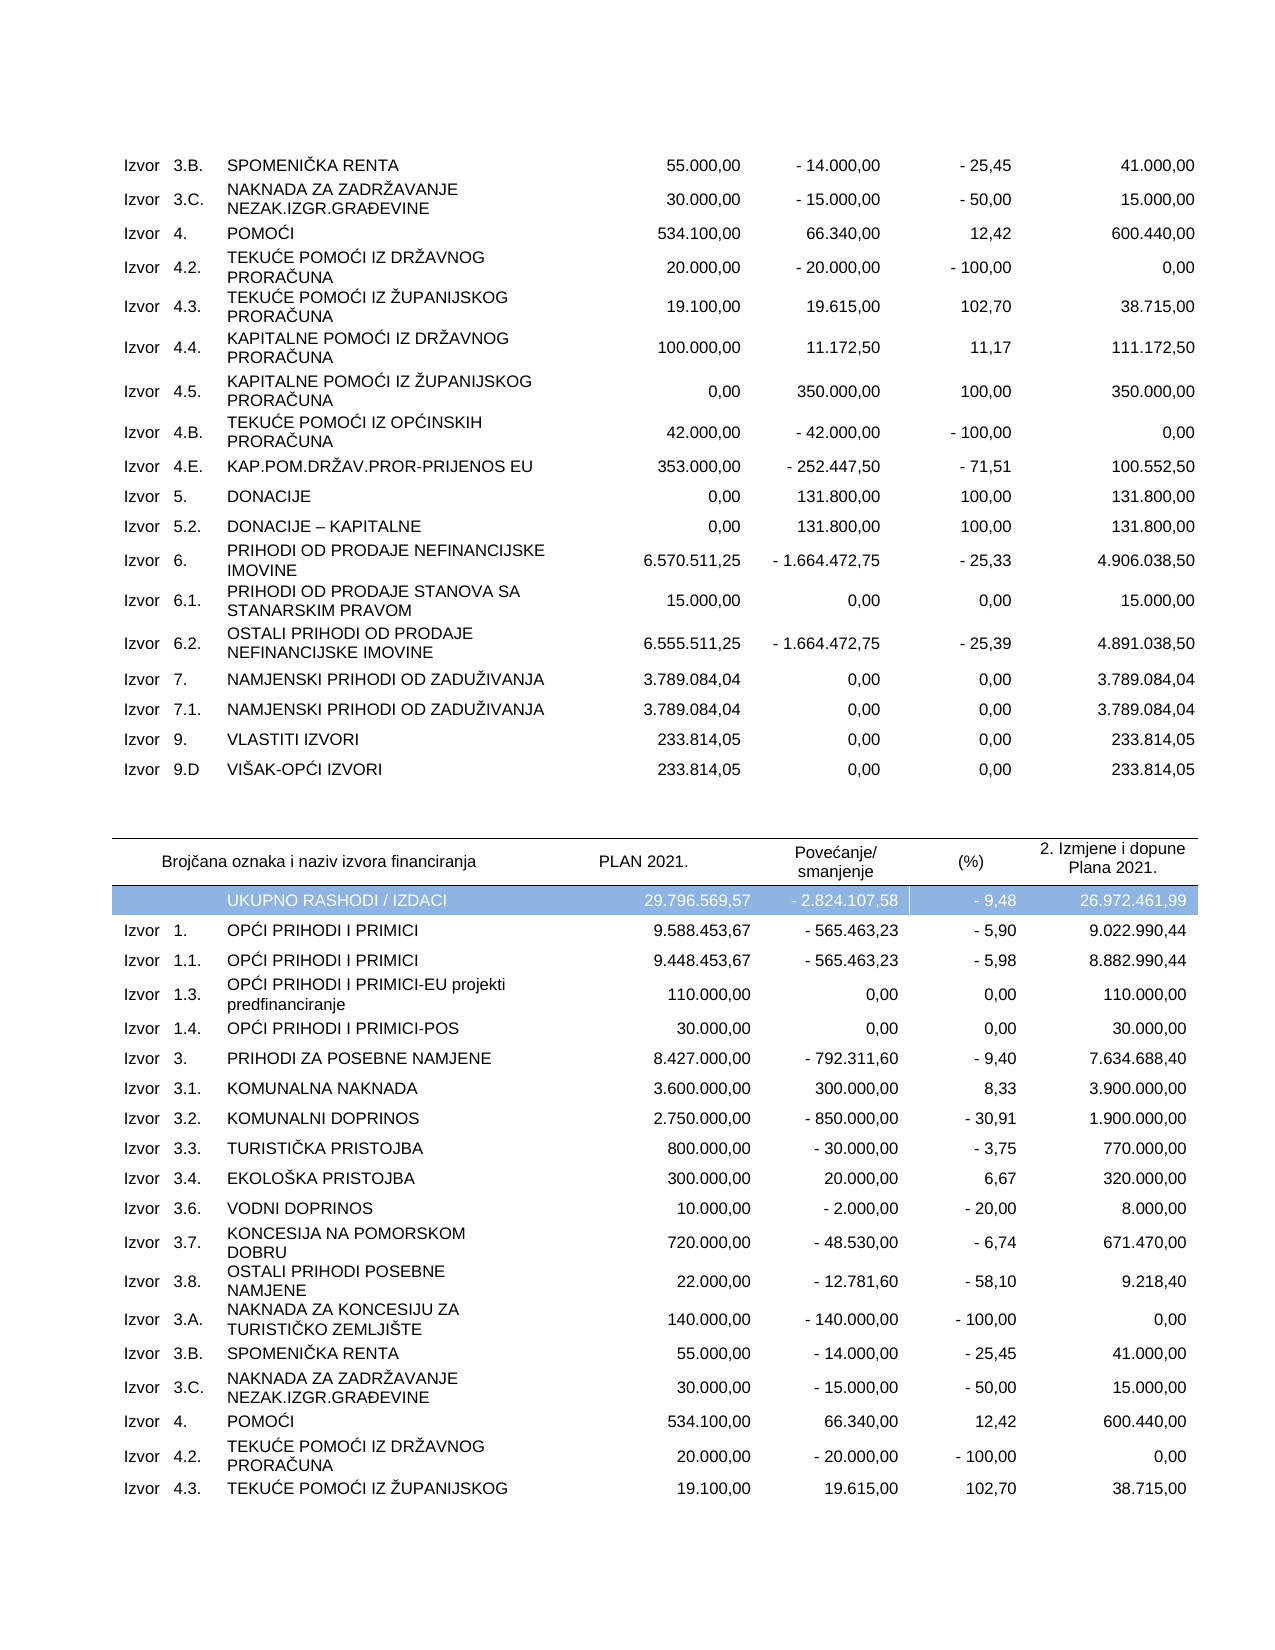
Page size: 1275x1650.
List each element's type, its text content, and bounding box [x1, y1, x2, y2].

table_cell 8.427.000,00 [526, 1044, 762, 1073]
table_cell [216, 1475, 526, 1502]
table_cell OPĆI PRIHODI I PRIMICI-POS [216, 1014, 526, 1043]
table_cell SPOMENIČKA RENTA [216, 1339, 526, 1368]
table_cell - 850.000,00 [762, 1104, 909, 1133]
table_cell NAKNADA ZA ZADRŽAVANJE NEZAK.IZGR.GRAĐEVINE [216, 180, 589, 218]
table_cell 3.789.084,04 [1023, 665, 1206, 694]
table_cell Izvor 1.4. [112, 1014, 216, 1043]
table_cell 7.634.688,40 [1028, 1044, 1198, 1073]
table_cell - 9,40 [910, 1044, 1028, 1073]
table_cell NAMJENSKI PRIHODI OD ZADUŽIVANJA [216, 695, 589, 724]
table_cell Izvor 1.3. [112, 975, 216, 1013]
table_cell 30.000,00 [589, 180, 752, 218]
table_cell - 100,00 [891, 413, 1023, 451]
table_cell - 15.000,00 [752, 180, 891, 218]
table_cell - 42.000,00 [752, 413, 891, 451]
table_cell - 48.530,00 [762, 1224, 909, 1262]
table_cell 110.000,00 [526, 975, 762, 1013]
table_cell Izvor 4.4. [112, 327, 216, 369]
table_cell OSTALI PRIHODI POSEBNE NAMJENE [216, 1262, 526, 1300]
table_cell - 6,74 [910, 1224, 1028, 1262]
table_cell 3.900.000,00 [1028, 1074, 1198, 1103]
table_cell Izvor 3.B. [112, 150, 216, 180]
table_cell 19.100,00 [526, 1475, 762, 1502]
table_cell - 2.824.107,58 [762, 886, 909, 915]
table_header Povećanje/ smanjenje [762, 839, 909, 885]
table_cell - 71,51 [891, 451, 1023, 481]
table_cell 19.615,00 [752, 287, 891, 327]
table_cell - 565.463,23 [762, 945, 909, 975]
table_cell TURISTIČKA PRISTOJBA [216, 1134, 526, 1163]
table_cell - 58,10 [910, 1262, 1028, 1300]
table_cell KONCESIJA NA POMORSKOM DOBRU [216, 1224, 526, 1262]
table_cell 41.000,00 [1028, 1339, 1198, 1368]
table_cell VIŠAK-OPĆI IZVORI [216, 755, 589, 784]
table_cell - 12.781,60 [762, 1262, 909, 1300]
table_cell - 25,39 [891, 622, 1023, 664]
table_cell 30.000,00 [526, 1369, 762, 1407]
table_cell Izvor 6.2. [112, 622, 216, 664]
table_cell Izvor 3.C. [112, 1369, 216, 1407]
table_cell - 1.664.472,75 [752, 622, 891, 664]
table_cell 600.440,00 [1028, 1407, 1198, 1437]
table_cell - 20,00 [910, 1194, 1028, 1223]
table_cell 0,00 [752, 580, 891, 622]
table_cell 0,00 [752, 695, 891, 724]
table_cell Izvor 1.1. [112, 945, 216, 975]
table_cell POMOĆI [216, 1407, 526, 1437]
table_cell Izvor 3.2. [112, 1104, 216, 1133]
table_cell Izvor 3.7. [112, 1224, 216, 1262]
table_cell Izvor 4.B. [112, 413, 216, 451]
table_cell Izvor 6.1. [112, 580, 216, 622]
table_cell 140.000,00 [526, 1300, 762, 1338]
table_cell 233.814,05 [589, 725, 752, 754]
table_cell OSTALI PRIHODI OD PRODAJE NEFINANCIJSKE IMOVINE [216, 622, 589, 664]
table_cell OPĆI PRIHODI I PRIMICI [216, 915, 526, 945]
table_cell 0,00 [762, 975, 909, 1013]
table_cell - 25,45 [891, 150, 1023, 180]
table_cell - 140.000,00 [762, 1300, 909, 1338]
table_cell PRIHODI OD PRODAJE NEFINANCIJSKE IMOVINE [216, 541, 589, 579]
table_cell 353.000,00 [589, 451, 752, 481]
table_cell 300.000,00 [762, 1074, 909, 1103]
table_cell - 20.000,00 [752, 248, 891, 287]
table_cell 20.000,00 [762, 1164, 909, 1193]
table_cell 1.900.000,00 [1028, 1104, 1198, 1133]
table_cell 6.570.511,25 [589, 541, 752, 579]
table_cell Izvor 3.8. [112, 1262, 216, 1300]
table_cell 720.000,00 [526, 1224, 762, 1262]
table_cell 0,00 [1028, 1300, 1198, 1338]
table_cell 11.172,50 [752, 327, 891, 369]
table_cell 0,00 [1023, 413, 1206, 451]
table_cell NAMJENSKI PRIHODI OD ZADUŽIVANJA [216, 665, 589, 694]
table_cell 29.796.569,57 [526, 886, 762, 915]
table_cell 9.022.990,44 [1028, 915, 1198, 945]
table_cell 102,70 [891, 287, 1023, 327]
table_header (%) [910, 839, 1028, 885]
table_cell - 50,00 [910, 1369, 1028, 1407]
table_cell 131.800,00 [752, 511, 891, 541]
table_cell Izvor 5.2. [112, 511, 216, 541]
table_cell 110.000,00 [1028, 975, 1198, 1013]
table_cell 2.750.000,00 [526, 1104, 762, 1133]
table_cell KAP.POM.DRŽAV.PROR-PRIJENOS EU [216, 451, 589, 481]
table_cell Izvor 1. [112, 915, 216, 945]
table_cell 131.800,00 [1023, 481, 1206, 511]
table_cell Izvor 9.D [112, 755, 216, 784]
table_cell 6,67 [910, 1164, 1028, 1193]
table_cell Izvor 3.A. [112, 1300, 216, 1338]
table_cell - 100,00 [910, 1437, 1028, 1475]
table_cell 15.000,00 [1023, 580, 1206, 622]
table_header 2. Izmjene i dopune Plana 2021. [1028, 839, 1198, 885]
table_cell 0,00 [762, 1014, 909, 1043]
table_cell - 792.311,60 [762, 1044, 909, 1073]
table_cell 800.000,00 [526, 1134, 762, 1163]
table_cell 233.814,05 [589, 755, 752, 784]
table_cell TEKUĆE POMOĆI IZ DRŽAVNOG PRORAČUNA [216, 248, 589, 287]
table_cell [112, 886, 216, 915]
table_cell 15.000,00 [1023, 180, 1206, 218]
table_cell TEKUĆE POMOĆI IZ DRŽAVNOG PRORAČUNA [216, 1437, 526, 1475]
table_cell 0,00 [752, 665, 891, 694]
table_cell - 3,75 [910, 1134, 1028, 1163]
table_cell 66.340,00 [762, 1407, 909, 1437]
table_cell 100,00 [891, 369, 1023, 413]
table_cell 55.000,00 [589, 150, 752, 180]
table_cell - 14.000,00 [752, 150, 891, 180]
table_cell 0,00 [891, 725, 1023, 754]
table_cell - 30.000,00 [762, 1134, 909, 1163]
table_cell 55.000,00 [526, 1339, 762, 1368]
table_cell 4.906.038,50 [1023, 541, 1206, 579]
table_cell 9.588.453,67 [526, 915, 762, 945]
table_cell DONACIJE – KAPITALNE [216, 511, 589, 541]
table_cell 38.715,00 [1023, 287, 1206, 327]
table_cell 6.555.511,25 [589, 622, 752, 664]
table_cell 0,00 [589, 481, 752, 511]
table_cell 671.470,00 [1028, 1224, 1198, 1262]
table_cell 8.882.990,44 [1028, 945, 1198, 975]
table_cell 12,42 [891, 218, 1023, 248]
table_cell - 100,00 [910, 1300, 1028, 1338]
table_cell EKOLOŠKA PRISTOJBA [216, 1164, 526, 1193]
table_cell - 9,48 [910, 886, 1028, 915]
table_cell 0,00 [891, 755, 1023, 784]
table_cell KOMUNALNI DOPRINOS [216, 1104, 526, 1133]
table_cell 534.100,00 [589, 218, 752, 248]
table_cell KOMUNALNA NAKNADA [216, 1074, 526, 1103]
table_cell Izvor 4.5. [112, 369, 216, 413]
table_cell Izvor 4.2. [112, 248, 216, 287]
table_cell 0,00 [752, 755, 891, 784]
table_header Brojčana oznaka i naziv izvora financiranja [112, 839, 526, 885]
table_cell - 50,00 [891, 180, 1023, 218]
table_cell 9.218,40 [1028, 1262, 1198, 1300]
table_cell 600.440,00 [1023, 218, 1206, 248]
table_cell KAPITALNE POMOĆI IZ DRŽAVNOG PRORAČUNA [216, 327, 589, 369]
table_cell 100,00 [891, 481, 1023, 511]
table_cell Izvor 3.C. [112, 180, 216, 218]
table_cell Izvor 4.2. [112, 1437, 216, 1475]
table_cell - 5,98 [910, 945, 1028, 975]
table_cell 19.100,00 [589, 287, 752, 327]
table_cell Izvor 4.E. [112, 451, 216, 481]
table_cell 0,00 [1028, 1437, 1198, 1475]
table_cell NAKNADA ZA KONCESIJU ZA TURISTIČKO ZEMLJIŠTE [216, 1300, 526, 1338]
table_cell 0,00 [910, 975, 1028, 1013]
table_cell NAKNADA ZA ZADRŽAVANJE NEZAK.IZGR.GRAĐEVINE [216, 1369, 526, 1407]
table_cell 100,00 [891, 511, 1023, 541]
table_cell 30.000,00 [526, 1014, 762, 1043]
table_cell OPĆI PRIHODI I PRIMICI [216, 945, 526, 975]
table_cell PRIHODI OD PRODAJE STANOVA SA STANARSKIM PRAVOM [216, 580, 589, 622]
table_cell - 2.000,00 [762, 1194, 909, 1223]
table_cell Izvor 3.4. [112, 1164, 216, 1193]
table_cell 0,00 [891, 580, 1023, 622]
table_cell POMOĆI [216, 218, 589, 248]
table_cell 10.000,00 [526, 1194, 762, 1223]
table_cell Izvor 7.1. [112, 695, 216, 724]
table_cell 30.000,00 [1028, 1014, 1198, 1043]
table_cell 3.789.084,04 [1023, 695, 1206, 724]
table_cell - 15.000,00 [762, 1369, 909, 1407]
table_cell - 565.463,23 [762, 915, 909, 945]
table_cell - 100,00 [891, 248, 1023, 287]
table_cell UKUPNO RASHODI / IZDACI [216, 886, 526, 915]
table_cell - 5,90 [910, 915, 1028, 945]
table_cell - 25,45 [910, 1339, 1028, 1368]
table_cell 12,42 [910, 1407, 1028, 1437]
table_cell 8,33 [910, 1074, 1028, 1103]
table_cell 15.000,00 [1028, 1369, 1198, 1407]
table_cell 233.814,05 [1023, 755, 1206, 784]
table_cell KAPITALNE POMOĆI IZ ŽUPANIJSKOG PRORAČUNA [216, 369, 589, 413]
table_cell 100.000,00 [589, 327, 752, 369]
table_cell 3.789.084,04 [589, 695, 752, 724]
table_cell 0,00 [891, 665, 1023, 694]
table_cell 3.600.000,00 [526, 1074, 762, 1103]
table_cell Izvor 3. [112, 1044, 216, 1073]
table_cell 300.000,00 [526, 1164, 762, 1193]
table_cell - 30,91 [910, 1104, 1028, 1133]
table_cell 11,17 [891, 327, 1023, 369]
table_cell Izvor 3.B. [112, 1339, 216, 1368]
table_cell Izvor 3.3. [112, 1134, 216, 1163]
table_cell 320.000,00 [1028, 1164, 1198, 1193]
table_cell 233.814,05 [1023, 725, 1206, 754]
table_cell 131.800,00 [752, 481, 891, 511]
table_cell PRIHODI ZA POSEBNE NAMJENE [216, 1044, 526, 1073]
table_cell 0,00 [910, 1014, 1028, 1043]
table_cell VODNI DOPRINOS [216, 1194, 526, 1223]
table_cell SPOMENIČKA RENTA [216, 150, 589, 180]
table_cell Izvor 4.3. [112, 1475, 216, 1502]
table_header PLAN 2021. [526, 839, 762, 885]
table_cell 19.615,00 [762, 1475, 909, 1502]
table_cell 38.715,00 [1028, 1475, 1198, 1502]
table_cell 131.800,00 [1023, 511, 1206, 541]
table_cell OPĆI PRIHODI I PRIMICI-EU projekti predfinanciranje [216, 975, 526, 1013]
table_cell 26.972.461,99 [1028, 886, 1198, 915]
table_cell 20.000,00 [589, 248, 752, 287]
table_cell 0,00 [891, 695, 1023, 724]
table_cell 102,70 [910, 1475, 1028, 1502]
table_cell DONACIJE [216, 481, 589, 511]
table_cell 66.340,00 [752, 218, 891, 248]
table_cell 350.000,00 [752, 369, 891, 413]
table_cell Izvor 3.6. [112, 1194, 216, 1223]
table_cell 100.552,50 [1023, 451, 1206, 481]
table_cell 42.000,00 [589, 413, 752, 451]
table_cell TEKUĆE POMOĆI IZ ŽUPANIJSKOG PRORAČUNA [216, 287, 589, 327]
table_cell 3.789.084,04 [589, 665, 752, 694]
table_cell - 1.664.472,75 [752, 541, 891, 579]
table_cell 20.000,00 [526, 1437, 762, 1475]
table_cell 15.000,00 [589, 580, 752, 622]
table_cell 350.000,00 [1023, 369, 1206, 413]
table_cell - 20.000,00 [762, 1437, 909, 1475]
table_cell - 14.000,00 [762, 1339, 909, 1368]
table_cell VLASTITI IZVORI [216, 725, 589, 754]
table_cell - 25,33 [891, 541, 1023, 579]
table_cell Izvor 4.3. [112, 287, 216, 327]
table_cell Izvor 5. [112, 481, 216, 511]
table_cell 0,00 [589, 369, 752, 413]
table_cell TEKUĆE POMOĆI IZ OPĆINSKIH PRORAČUNA [216, 413, 589, 451]
table_cell 111.172,50 [1023, 327, 1206, 369]
table_cell 0,00 [589, 511, 752, 541]
table_cell 4.891.038,50 [1023, 622, 1206, 664]
table_cell Izvor 4. [112, 1407, 216, 1437]
table_cell Izvor 6. [112, 541, 216, 579]
table_cell 770.000,00 [1028, 1134, 1198, 1163]
table_cell Izvor 3.1. [112, 1074, 216, 1103]
table_cell Izvor 9. [112, 725, 216, 754]
table_cell 9.448.453,67 [526, 945, 762, 975]
table_cell - 252.447,50 [752, 451, 891, 481]
table_cell 0,00 [1023, 248, 1206, 287]
table_cell 534.100,00 [526, 1407, 762, 1437]
table_cell Izvor 7. [112, 665, 216, 694]
table_cell 0,00 [752, 725, 891, 754]
table_cell 41.000,00 [1023, 150, 1206, 180]
table_cell 8.000,00 [1028, 1194, 1198, 1223]
table_cell Izvor 4. [112, 218, 216, 248]
table_cell 22.000,00 [526, 1262, 762, 1300]
